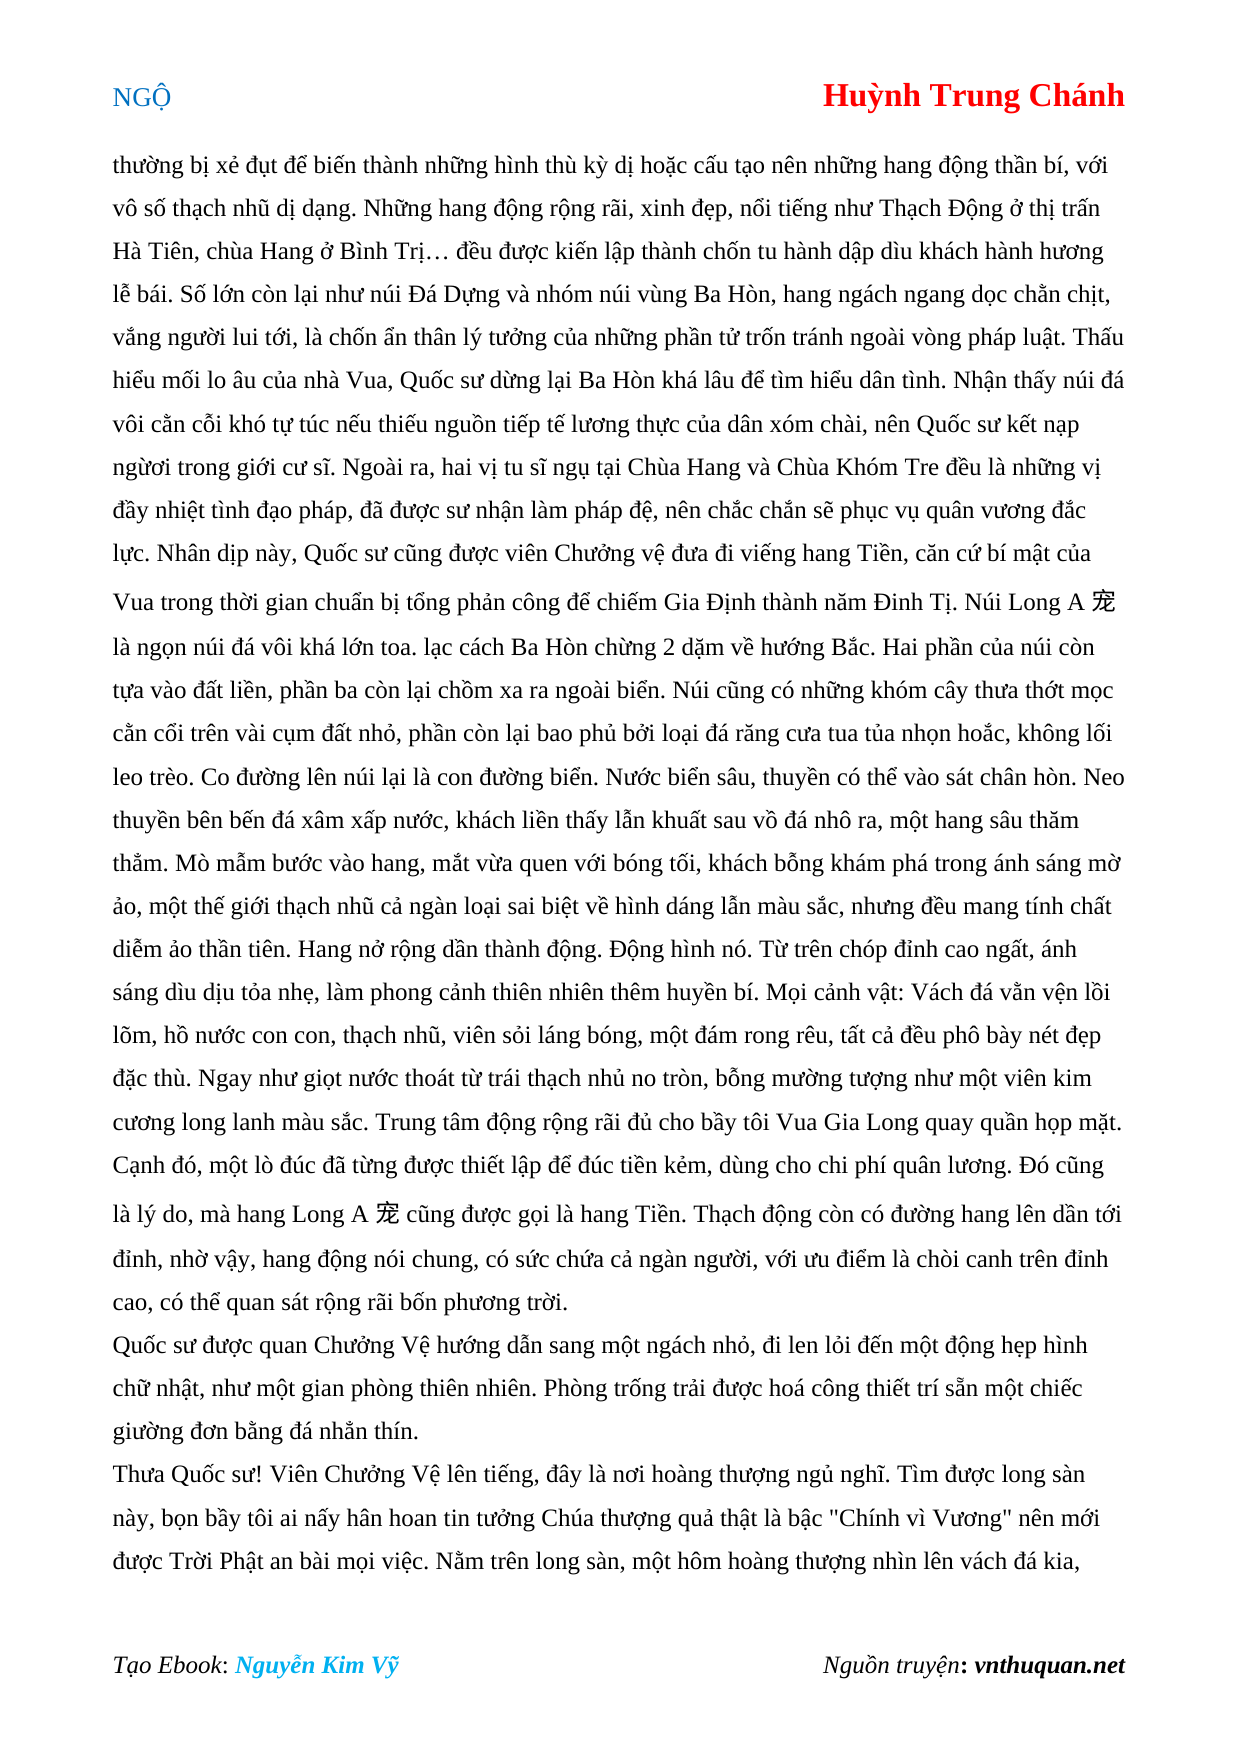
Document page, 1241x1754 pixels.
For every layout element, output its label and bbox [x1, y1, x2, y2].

text [112, 150, 1128, 1574]
